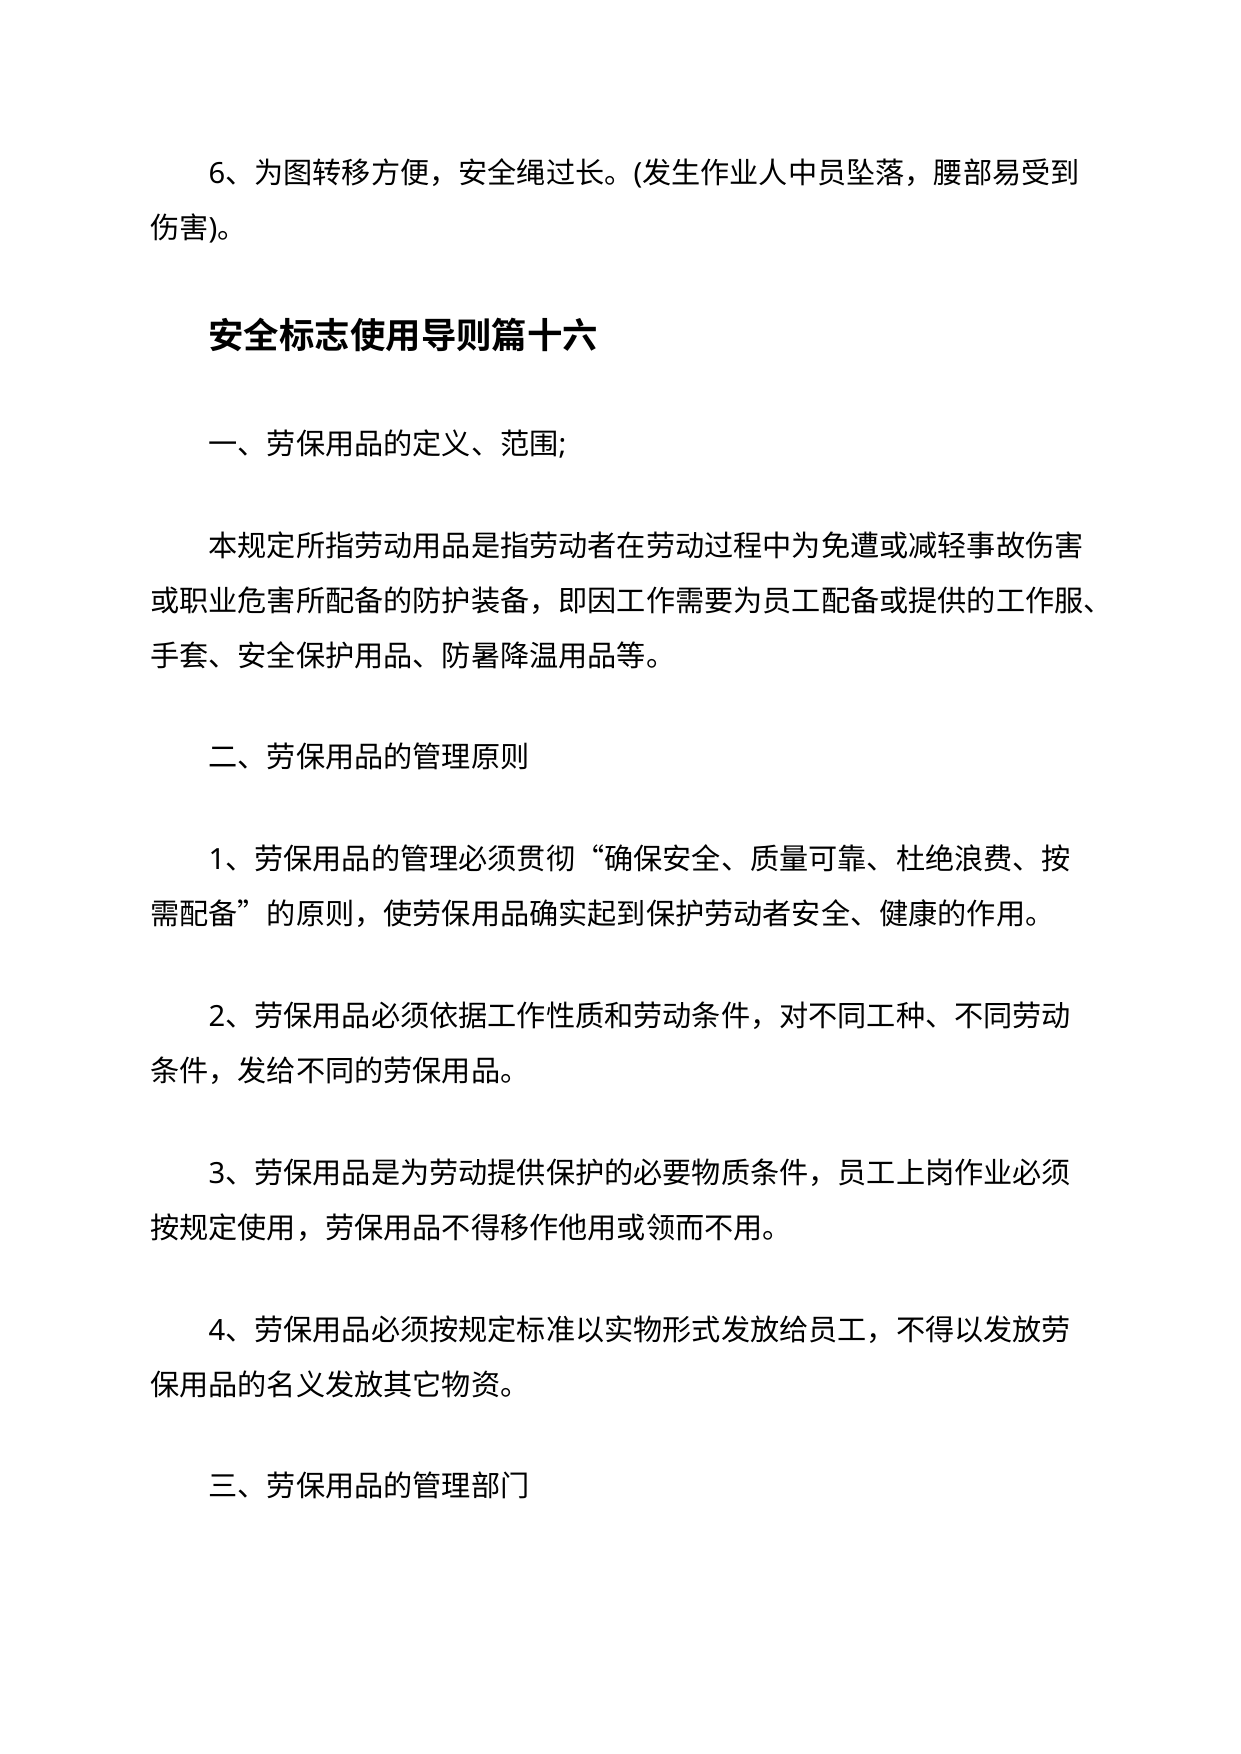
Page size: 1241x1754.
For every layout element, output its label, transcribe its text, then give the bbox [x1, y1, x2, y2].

text 安全标志使用导则篇十六 [150, 307, 1090, 358]
text 一、劳保用品的定义、范围; [150, 420, 1090, 463]
text 4、劳保用品必须按规定标准以实物形式发放给员工，不得以发放劳保用品的名义发放其它物资。 [150, 1306, 1090, 1403]
text 二、劳保用品的管理原则 [150, 734, 1090, 776]
text 6、为图转移方便，安全绳过长。(发生作业人中员坠落，腰部易受到伤害)。 [150, 150, 1090, 247]
text 1、劳保用品的管理必须贯彻“确保安全、质量可靠、杜绝浪费、按需配备”的原则，使劳保用品确实起到保护劳动者安全、健康的作用。 [150, 836, 1090, 933]
text 2、劳保用品必须依据工作性质和劳动条件，对不同工种、不同劳动条件，发给不同的劳保用品。 [150, 992, 1090, 1090]
text 3、劳保用品是为劳动提供保护的必要物质条件，员工上岗作业必须按规定使用，劳保用品不得移作他用或领而不用。 [150, 1149, 1090, 1247]
text 三、劳保用品的管理部门 [150, 1463, 1090, 1505]
text 本规定所指劳动用品是指劳动者在劳动过程中为免遭或减轻事故伤害或职业危害所配备的防护装备，即因工作需要为员工配备或提供的工作服、手套、安全保护用品、防暑降温用品等。 [150, 522, 1090, 674]
